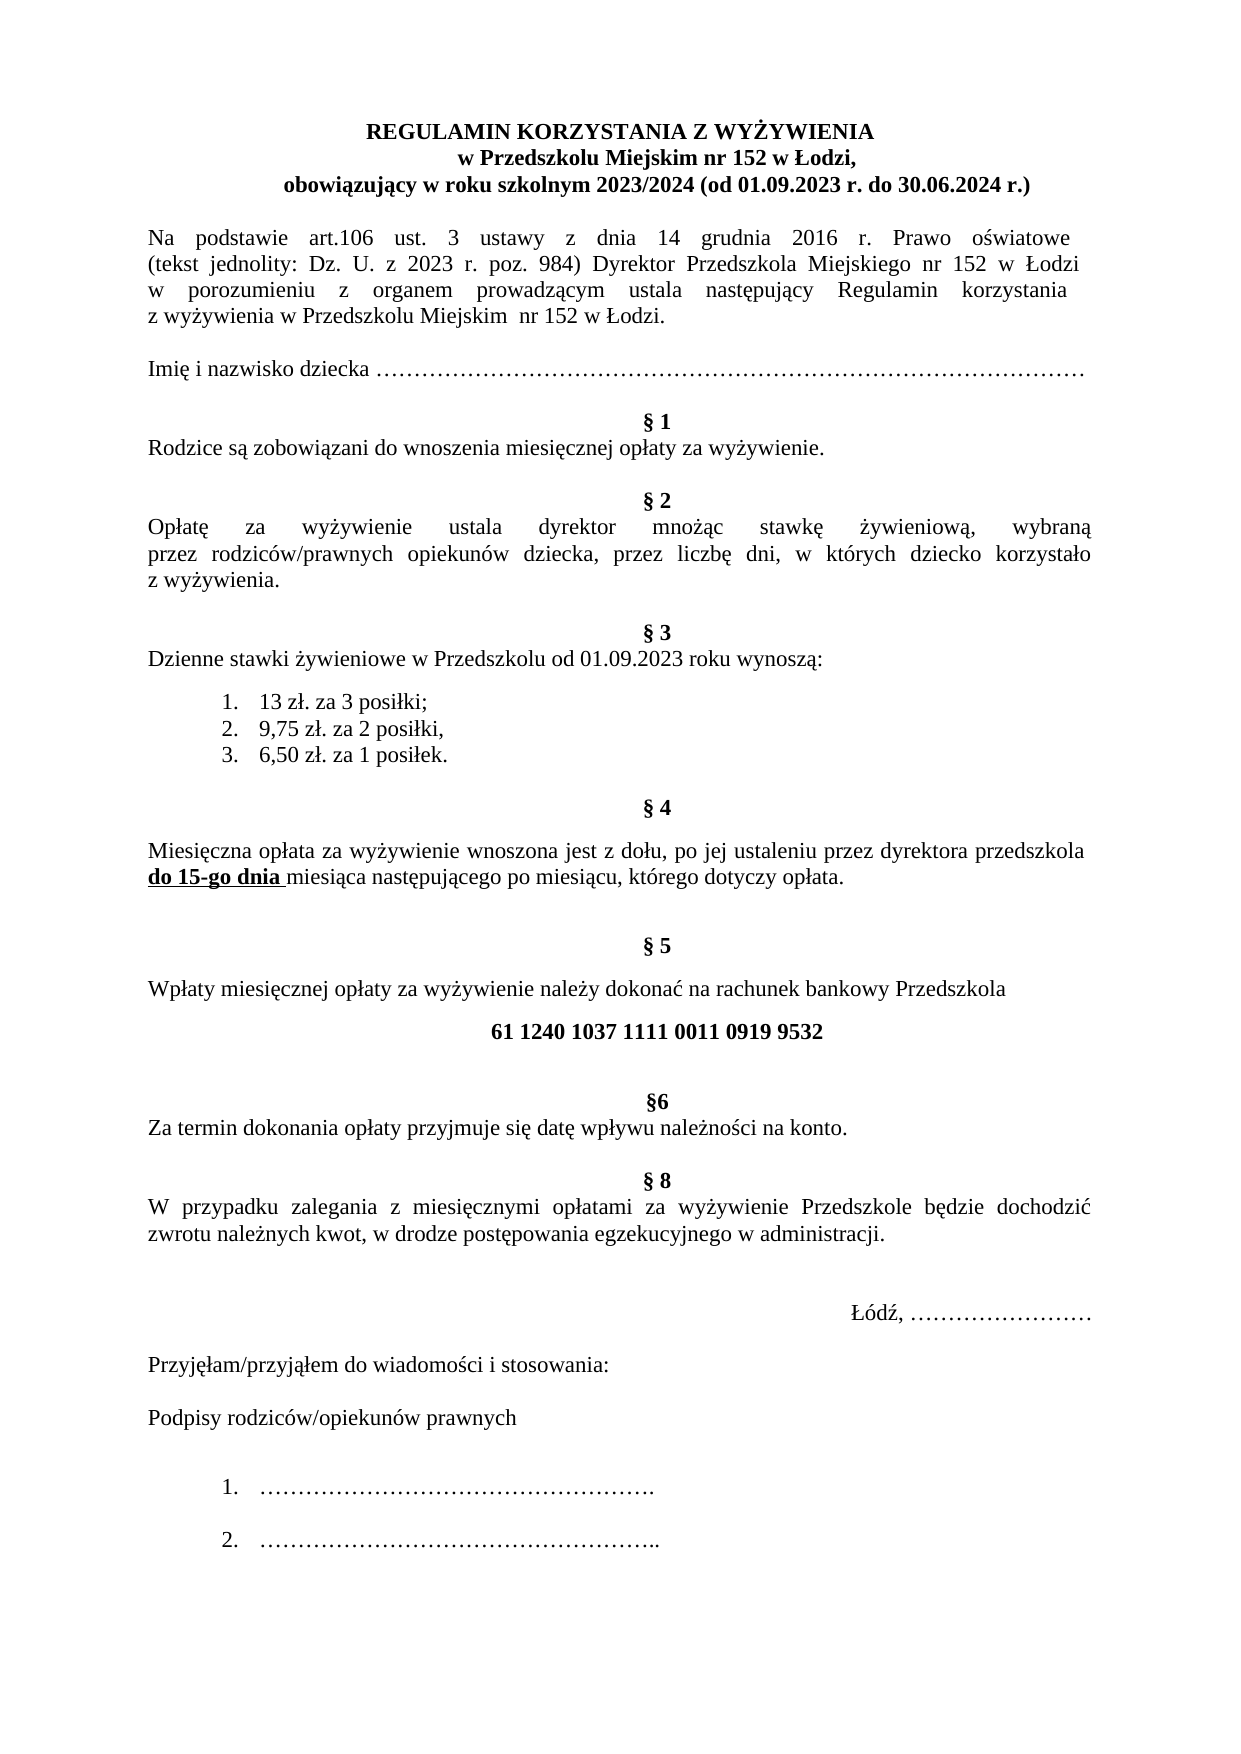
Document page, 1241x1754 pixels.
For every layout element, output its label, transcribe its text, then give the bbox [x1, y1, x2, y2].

text Opłatę za wyżywienie ustala dyrektor mnożąc stawkę żywieniową, wybraną przez rodziców/prawnych opiekunów dziecka, przez liczbę dni, w których dziecko korzystało z wyżywienia. [148, 513, 1092, 592]
list 6,50 zł. za 1 posiłek. [221, 741, 1092, 767]
text Podpisy rodziców/opiekunów prawnych [148, 1404, 1092, 1430]
text Dzienne stawki żywieniowe w Przedszkolu od 01.09.2023 roku wynoszą: [148, 645, 1092, 672]
text REGULAMIN KORZYSTANIA Z WYŻYWIENIA [148, 118, 1092, 144]
list § 4 [221, 794, 1092, 820]
text §6 [221, 1088, 1092, 1114]
text Miesięczna opłata za wyżywienie wnoszona jest z dołu, po jej ustaleniu przez dyrektora przedszkola do 15-go dnia miesiąca następującego po miesiącu, którego dotyczy opłata. [148, 837, 1092, 889]
text obowiązujący w roku szkolnym 2023/2024 (od 01.09.2023 r. do 30.06.2024 r.) [221, 171, 1092, 197]
list § 5 [221, 932, 1092, 959]
text Łódź, …………………… [221, 1299, 1092, 1325]
text Wpłaty miesięcznej opłaty za wyżywienie należy dokonać na rachunek bankowy Przedszkola [148, 975, 1092, 1002]
list 13 zł. za 3 posiłki; [221, 688, 1092, 714]
text § 1 [221, 408, 1092, 434]
text w Przedszkolu Miejskim nr 152 w Łodzi, [221, 144, 1092, 171]
text Za termin dokonania opłaty przyjmuje się datę wpływu należności na konto. [148, 1114, 1092, 1141]
text § 2 [221, 487, 1092, 513]
list ……………………………………………. [221, 1473, 1092, 1500]
text § 8 [221, 1167, 1092, 1193]
text Rodzice są zobowiązani do wnoszenia miesięcznej opłaty za wyżywienie. [148, 434, 1092, 461]
list 61 1240 1037 1111 0011 0919 9532 [221, 1018, 1092, 1045]
text W przypadku zalegania z miesięcznymi opłatami za wyżywienie Przedszkole będzie dochodzić zwrotu należnych kwot, w drodze postępowania egzekucyjnego w administracji. [148, 1193, 1092, 1246]
text § 3 [221, 619, 1092, 645]
text Imię i nazwisko dziecka ………………………………………………………………………………… [148, 355, 1092, 382]
text Przyjęłam/przyjąłem do wiadomości i stosowania: [148, 1351, 1092, 1378]
list …………………………………………….. [221, 1526, 1092, 1552]
text Na podstawie art.106 ust. 3 ustawy z dnia 14 grudnia 2016 r. Prawo oświatowe (tekst jednolity: Dz. U. z 2023 r. poz. 984) Dyrektor Przedszkola Miejskiego nr 152 w Łodzi w porozumieniu z organem prowadzącym ustala następujący Regulamin korzystania z wyżywienia w Przedszkolu Miejskim nr 152 w Łodzi. [148, 223, 1092, 329]
list 9,75 zł. za 2 posiłki, [221, 714, 1092, 741]
